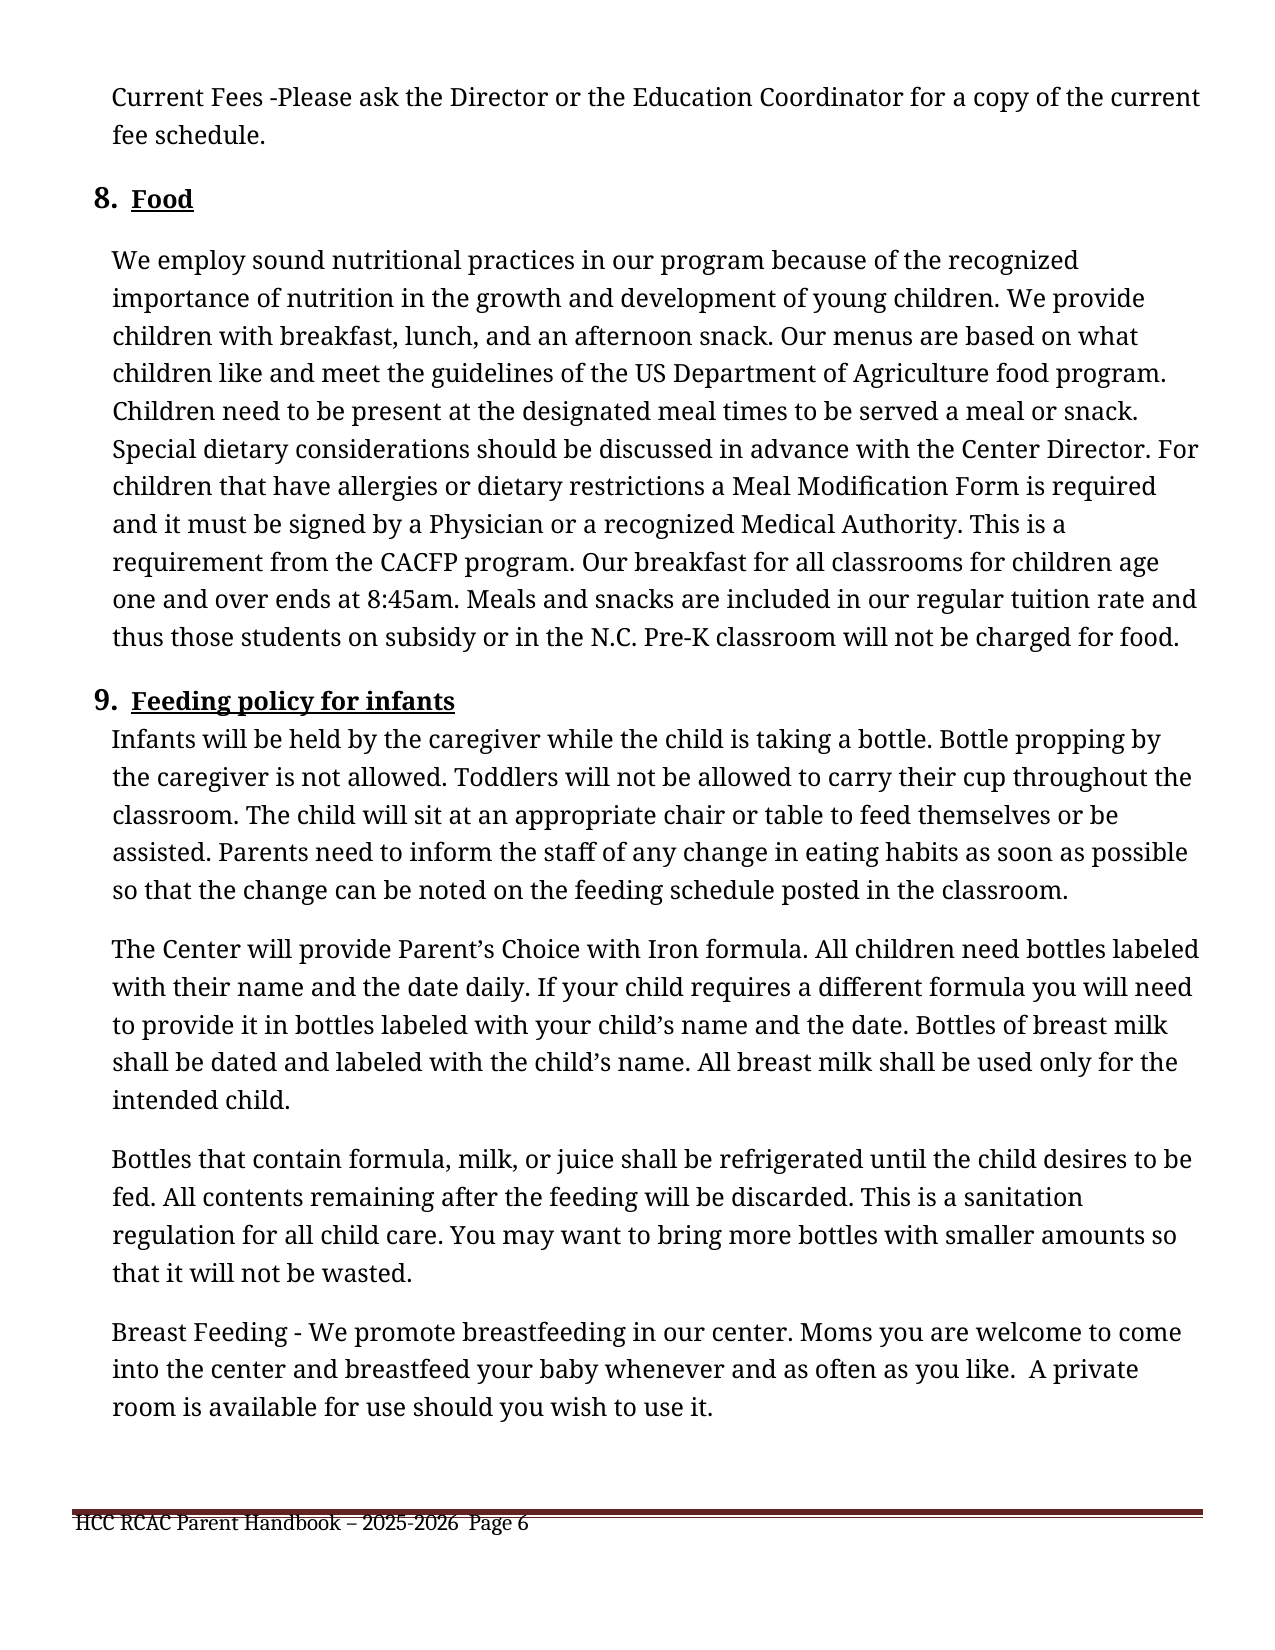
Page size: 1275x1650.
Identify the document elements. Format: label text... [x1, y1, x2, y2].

text Breast Feeding - We promote breastfeeding in our center. Moms you are welcome to come into the center and breastfeed your baby whenever and as often as you like. A private room is available for use should you wish to use it. [111, 1314, 1203, 1424]
text Infants will be held by the caregiver while the child is taking a bottle. Bottle propping by the caregiver is not allowed. Toddlers will not be allowed to carry their cup throughout the classroom. The child will sit at an appropriate chair or table to feed themselves or be assisted. Parents need to inform the staff of any change in eating habits as soon as possible so that the change can be noted on the feeding schedule posted in the classroom. [111, 722, 1203, 907]
text The Center will provide Parent’s Choice with Iron formula. All children need bottles labeled with their name and the date daily. If your child requires a different formula you will need to provide it in bottles labeled with your child’s name and the date. Bottles of breast milk shall be dated and labeled with the child’s name. All breast milk shall be used only for the intended child. [111, 932, 1203, 1117]
text Current Fees -Please ask the Director or the Education Coordinator for a copy of the current fee schedule. [111, 80, 1203, 152]
text Bottles that contain formula, milk, or juice shall be refrigerated until the child desires to be fed. All contents remaining after the feeding will be discarded. This is a sanitation regulation for all child care. You may want to bring more bottles with smaller amounts so that it will not be wasted. [111, 1142, 1203, 1289]
text We employ sound nutritional practices in our program because of the recognized importance of nutrition in the growth and development of young children. We provide children with breakfast, lunch, and an afternoon snack. Our menus are based on what children like and meet the guidelines of the US Department of Agriculture food program. Children need to be present at the designated meal times to be served a meal or snack. Special dietary considerations should be discussed in advance with the Center Director. For children that have allergies or dietary restrictions a Meal Modification Form is required and it must be signed by a Physician or a recognized Medical Authority. This is a requirement from the CACFP program. Our breakfast for all classrooms for children age one and over ends at 8:45am. Meals and snacks are included in our regular tuition rate and thus those students on subsidy or in the N.C. Pre-K classroom will not be charged for food. [111, 243, 1203, 654]
list Feeding policy for infants [94, 679, 1203, 719]
subtitle Food [94, 177, 1203, 217]
